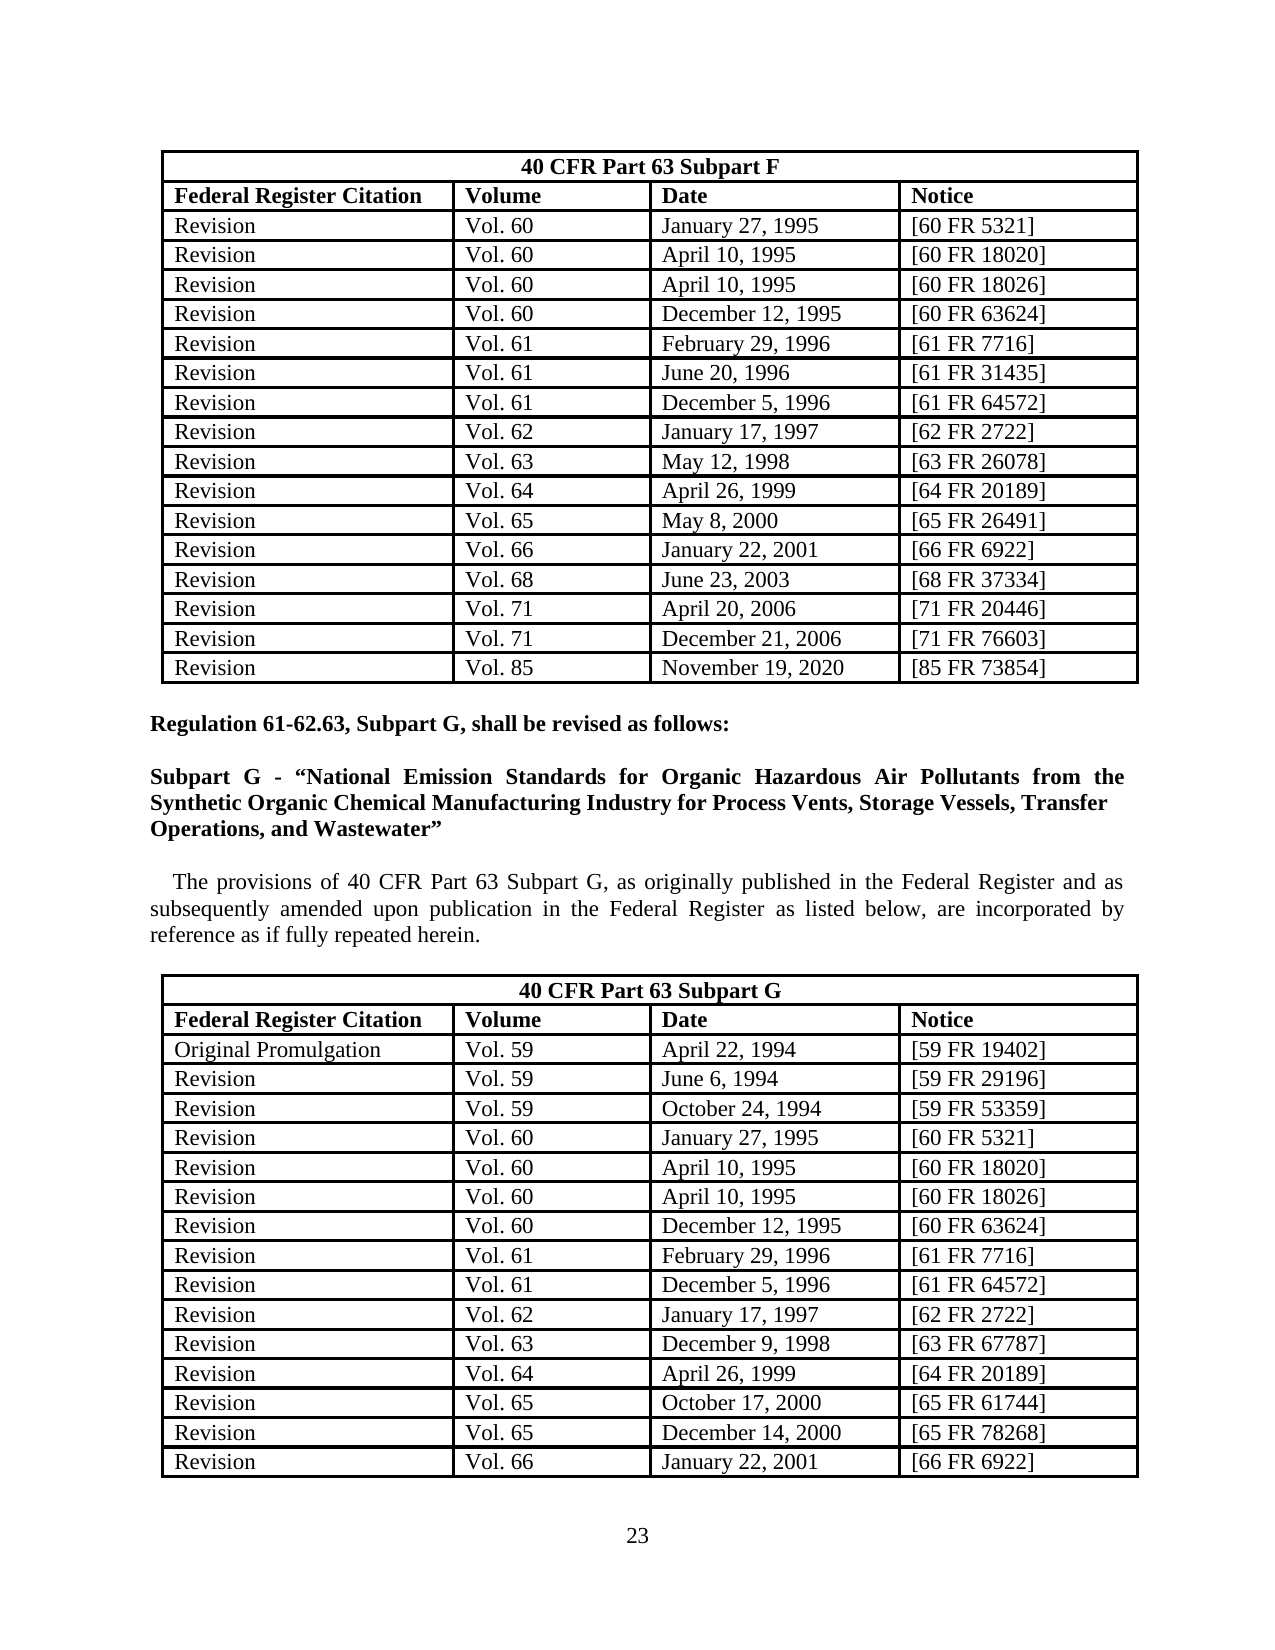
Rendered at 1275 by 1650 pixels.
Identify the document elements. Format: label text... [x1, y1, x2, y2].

table_cell Vol. 60 [455, 1154, 649, 1180]
table_cell Vol. 71 [455, 625, 649, 651]
table_cell April 10, 1995 [652, 1183, 898, 1209]
table_cell Vol. 63 [455, 1331, 649, 1357]
table_cell [68 FR 37334] [901, 566, 1136, 592]
table_cell [66 FR 6922] [901, 536, 1136, 563]
table_cell [60 FR 63624] [901, 1213, 1136, 1239]
table_cell Vol. 64 [455, 1360, 649, 1386]
table_cell April 26, 1999 [652, 478, 898, 504]
table_cell April 26, 1999 [652, 1360, 898, 1386]
table_cell Vol. 65 [455, 507, 649, 533]
table_cell [71 FR 20446] [901, 595, 1136, 622]
table_cell Vol. 85 [455, 654, 649, 681]
table_cell Notice [901, 183, 1136, 209]
table_cell [65 FR 61744] [901, 1390, 1136, 1416]
table_cell April 10, 1995 [652, 271, 898, 297]
table_cell Vol. 62 [455, 419, 649, 445]
table_cell [65 FR 26491] [901, 507, 1136, 533]
table_cell Revision [164, 1213, 452, 1239]
table_cell Vol. 60 [455, 301, 649, 327]
table_cell June 6, 1994 [652, 1065, 898, 1092]
table_cell Vol. 60 [455, 242, 649, 268]
table_cell [62 FR 2722] [901, 1301, 1136, 1327]
table_cell December 5, 1996 [652, 1272, 898, 1298]
table_cell Revision [164, 360, 452, 386]
table_cell Revision [164, 595, 452, 622]
table_cell Revision [164, 566, 452, 592]
table_cell Vol. 60 [455, 1183, 649, 1209]
table_cell [60 FR 18026] [901, 271, 1136, 297]
table_cell [61 FR 31435] [901, 360, 1136, 386]
table_cell February 29, 1996 [652, 330, 898, 356]
text The provisions of 40 CFR Part 63 Subpart G, as originally published in the Federal Register and as subsequently amended upon publication in the Federal Register as listed below, are incorporated by reference as if fully repeated herein. [150, 868, 1125, 947]
table_cell January 17, 1997 [652, 1301, 898, 1327]
table_cell October 24, 1994 [652, 1095, 898, 1121]
table_cell May 12, 1998 [652, 448, 898, 474]
table_cell Federal Register Citation [164, 1006, 452, 1033]
table_cell Revision [164, 1331, 452, 1357]
table_cell Vol. 63 [455, 448, 649, 474]
table_cell Revision [164, 654, 452, 681]
table_cell Revision [164, 507, 452, 533]
table_cell Revision [164, 1242, 452, 1268]
table_cell Vol. 61 [455, 360, 649, 386]
table_cell [60 FR 5321] [901, 1124, 1136, 1151]
table_cell Vol. 60 [455, 1213, 649, 1239]
table_cell [62 FR 2722] [901, 419, 1136, 445]
table_cell April 10, 1995 [652, 242, 898, 268]
table_cell [60 FR 18020] [901, 1154, 1136, 1180]
table_cell Date [652, 183, 898, 209]
table_cell [71 FR 76603] [901, 625, 1136, 651]
table_cell Vol. 61 [455, 1242, 649, 1268]
table_cell January 22, 2001 [652, 536, 898, 563]
table_cell June 20, 1996 [652, 360, 898, 386]
table_cell January 27, 1995 [652, 212, 898, 238]
table_cell [60 FR 63624] [901, 301, 1136, 327]
table_cell May 8, 2000 [652, 507, 898, 533]
table_cell Vol. 65 [455, 1390, 649, 1416]
table_cell April 10, 1995 [652, 1154, 898, 1180]
table_cell Vol. 59 [455, 1095, 649, 1121]
table_cell Revision [164, 1272, 452, 1298]
table_cell January 27, 1995 [652, 1124, 898, 1151]
table_cell Vol. 60 [455, 271, 649, 297]
table_cell [59 FR 19402] [901, 1036, 1136, 1062]
text Operations, and Wastewater” [150, 816, 1125, 842]
table_cell Vol. 59 [455, 1065, 649, 1092]
table_cell Revision [164, 301, 452, 327]
table_cell [60 FR 18020] [901, 242, 1136, 268]
table_cell Revision [164, 478, 452, 504]
table_cell Revision [164, 1360, 452, 1386]
table_cell [60 FR 5321] [901, 212, 1136, 238]
table_cell Vol. 62 [455, 1301, 649, 1327]
table_cell [61 FR 7716] [901, 330, 1136, 356]
table_cell June 23, 2003 [652, 566, 898, 592]
table_cell Notice [901, 1006, 1136, 1033]
table_cell Federal Register Citation [164, 183, 452, 209]
table_cell Revision [164, 1095, 452, 1121]
table_cell Revision [164, 1183, 452, 1209]
table_cell Vol. 65 [455, 1419, 649, 1445]
table_cell Vol. 61 [455, 389, 649, 415]
table_cell December 5, 1996 [652, 389, 898, 415]
table_cell Revision [164, 212, 452, 238]
table_cell Revision [164, 1301, 452, 1327]
table_header 40 CFR Part 63 Subpart F [164, 153, 1136, 179]
table_cell Vol. 68 [455, 566, 649, 592]
table_cell Volume [455, 1006, 649, 1033]
table_cell January 17, 1997 [652, 419, 898, 445]
table_cell Revision [164, 271, 452, 297]
table_cell [61 FR 64572] [901, 1272, 1136, 1298]
table_cell November 19, 2020 [652, 654, 898, 681]
table_cell Vol. 71 [455, 595, 649, 622]
table_cell Revision [164, 1154, 452, 1180]
table_cell [61 FR 64572] [901, 389, 1136, 415]
table_cell Revision [164, 1065, 452, 1092]
table_cell Vol. 61 [455, 1272, 649, 1298]
table_cell Vol. 64 [455, 478, 649, 504]
table_cell [85 FR 73854] [901, 654, 1136, 681]
text Subpart G - “National Emission Standards for Organic Hazardous Air Pollutants from the Synthetic Organic Chemical Manufacturing Industry for Process Vents, Storage Vessels, Transfer [150, 763, 1125, 816]
table_cell Date [652, 1006, 898, 1033]
table_cell Revision [164, 536, 452, 563]
text Regulation 61-62.63, Subpart G, shall be revised as follows: [150, 710, 1125, 736]
table_cell Vol. 61 [455, 330, 649, 356]
table_cell [63 FR 67787] [901, 1331, 1136, 1357]
table_cell [60 FR 18026] [901, 1183, 1136, 1209]
table_cell Vol. 60 [455, 212, 649, 238]
table_cell December 21, 2006 [652, 625, 898, 651]
table_cell December 9, 1998 [652, 1331, 898, 1357]
table_cell [59 FR 53359] [901, 1095, 1136, 1121]
table_cell Vol. 66 [455, 1449, 649, 1475]
table_cell Revision [164, 389, 452, 415]
table_cell [61 FR 7716] [901, 1242, 1136, 1268]
table_cell Vol. 66 [455, 536, 649, 563]
table_cell April 20, 2006 [652, 595, 898, 622]
table_cell Original Promulgation [164, 1036, 452, 1062]
table_cell Volume [455, 183, 649, 209]
table_cell Revision [164, 1419, 452, 1445]
table_cell October 17, 2000 [652, 1390, 898, 1416]
table_cell Revision [164, 330, 452, 356]
table_cell Vol. 59 [455, 1036, 649, 1062]
table_cell [63 FR 26078] [901, 448, 1136, 474]
table_cell December 12, 1995 [652, 301, 898, 327]
table_cell January 22, 2001 [652, 1449, 898, 1475]
table_cell December 14, 2000 [652, 1419, 898, 1445]
table_cell Revision [164, 1390, 452, 1416]
table_cell Revision [164, 242, 452, 268]
table_cell [66 FR 6922] [901, 1449, 1136, 1475]
table_cell December 12, 1995 [652, 1213, 898, 1239]
table_cell Revision [164, 625, 452, 651]
table_cell [59 FR 29196] [901, 1065, 1136, 1092]
table_cell [64 FR 20189] [901, 1360, 1136, 1386]
table_cell Revision [164, 448, 452, 474]
table_cell April 22, 1994 [652, 1036, 898, 1062]
table_cell February 29, 1996 [652, 1242, 898, 1268]
table_cell [64 FR 20189] [901, 478, 1136, 504]
table_cell Vol. 60 [455, 1124, 649, 1151]
table_cell Revision [164, 419, 452, 445]
table_header 40 CFR Part 63 Subpart G [164, 977, 1136, 1003]
table_cell Revision [164, 1124, 452, 1151]
table_cell Revision [164, 1449, 452, 1475]
table_cell [65 FR 78268] [901, 1419, 1136, 1445]
